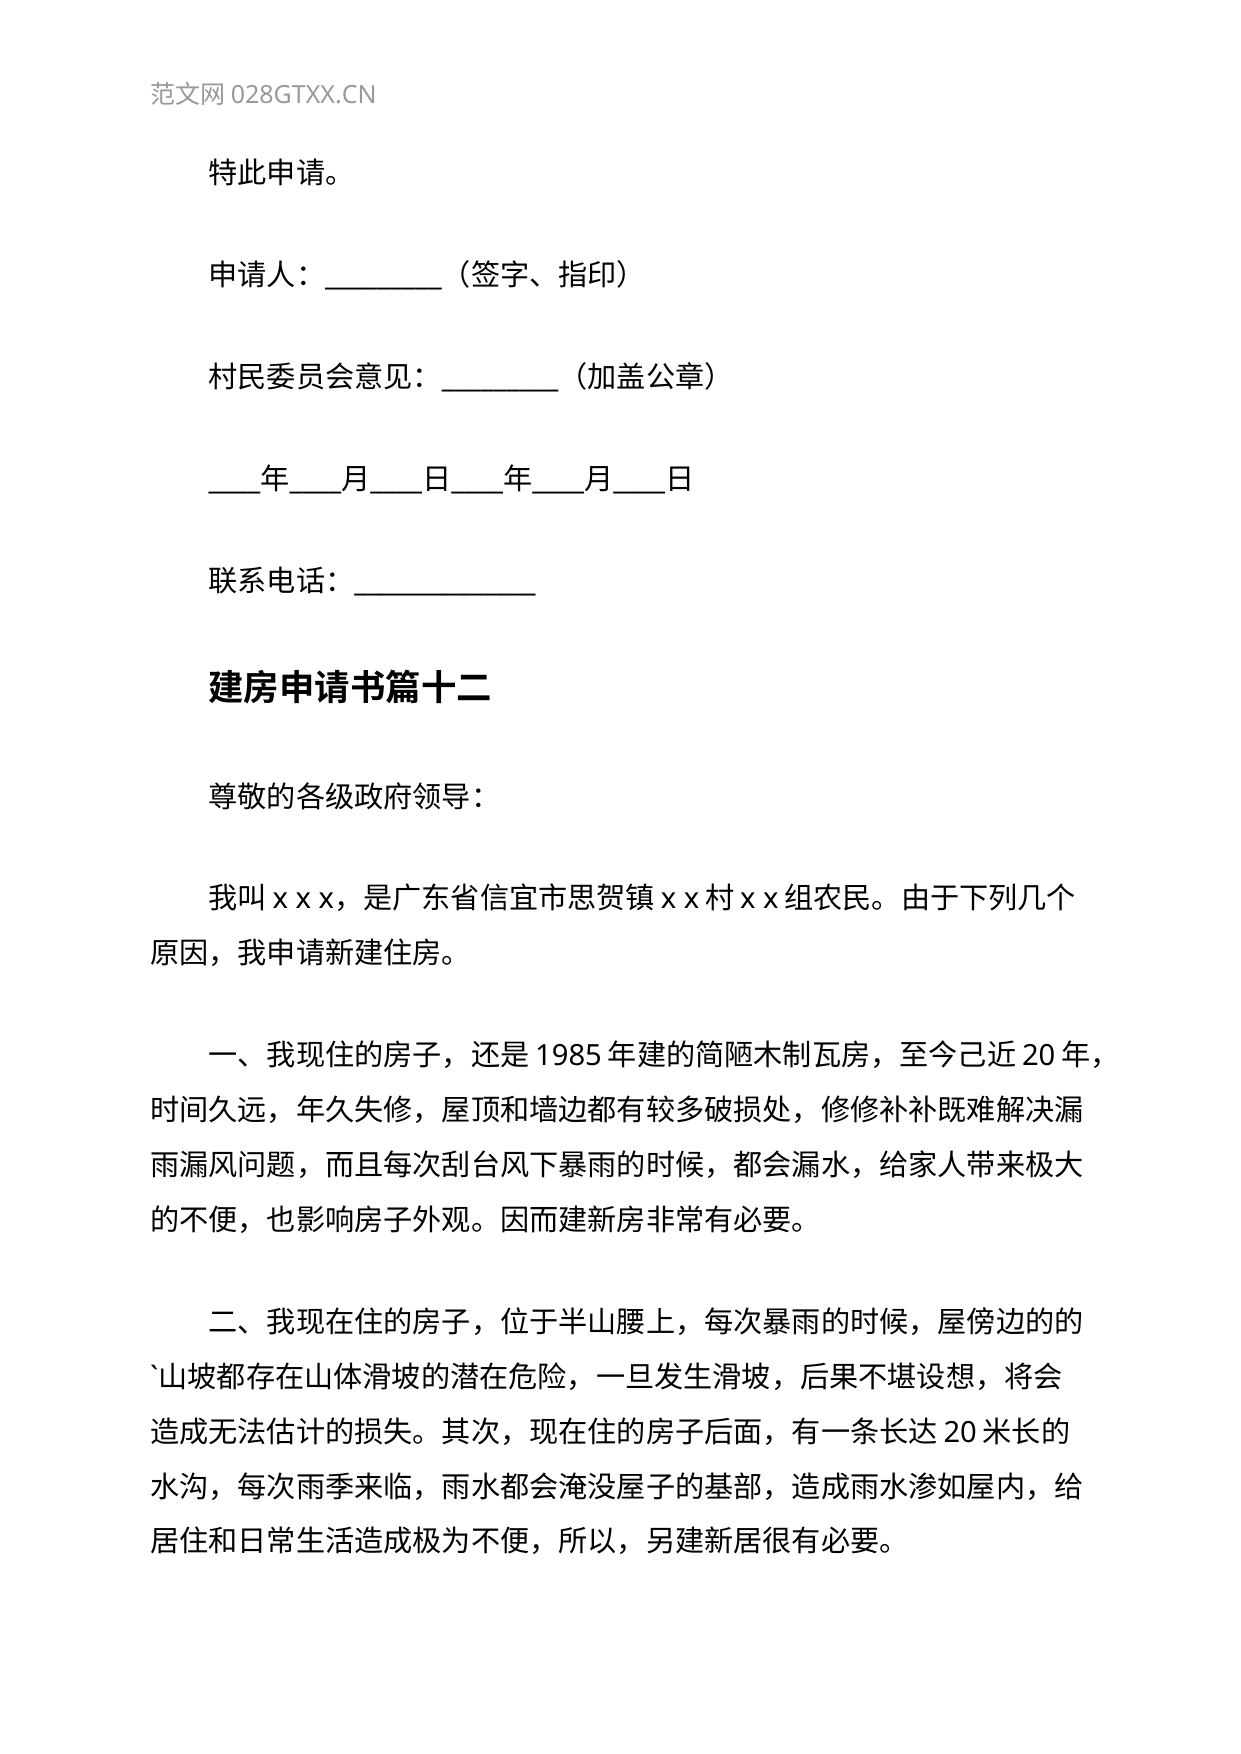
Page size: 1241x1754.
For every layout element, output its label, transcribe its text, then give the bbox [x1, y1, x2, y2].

text 二、我现在住的房子，位于半山腰上，每次暴雨的时候，屋傍边的的`山坡都存在山体滑坡的潜在危险，一旦发生滑坡，后果不堪设想，将会造成无法估计的损失。其次，现在住的房子后面，有一条长达20米长的水沟，每次雨季来临，雨水都会淹没屋子的基部，造成雨水渗如屋内，给居住和日常生活造成极为不便，所以，另建新居很有必要。 [150, 1298, 1090, 1560]
text ____年____月____日____年____月____日 [150, 456, 1090, 498]
text 申请人：_________（签字、指印） [150, 252, 1090, 294]
text 建房申请书篇十二 [150, 660, 1090, 711]
text 联系电话：______________ [150, 558, 1090, 600]
text 村民委员会意见：_________（加盖公章） [150, 354, 1090, 396]
text 我叫x x x，是广东省信宜市思贺镇x x村x x组农民。由于下列几个原因，我申请新建住房。 [150, 875, 1090, 972]
text 尊敬的各级政府领导： [150, 773, 1090, 815]
text 特此申请。 [150, 150, 1090, 192]
text 一、我现住的房子，还是1985年建的简陋木制瓦房，至今己近20年，时间久远，年久失修，屋顶和墙边都有较多破损处，修修补补既难解决漏雨漏风问题，而且每次刮台风下暴雨的时候，都会漏水，给家人带来极大的不便，也影响房子外观。因而建新房非常有必要。 [150, 1032, 1090, 1239]
